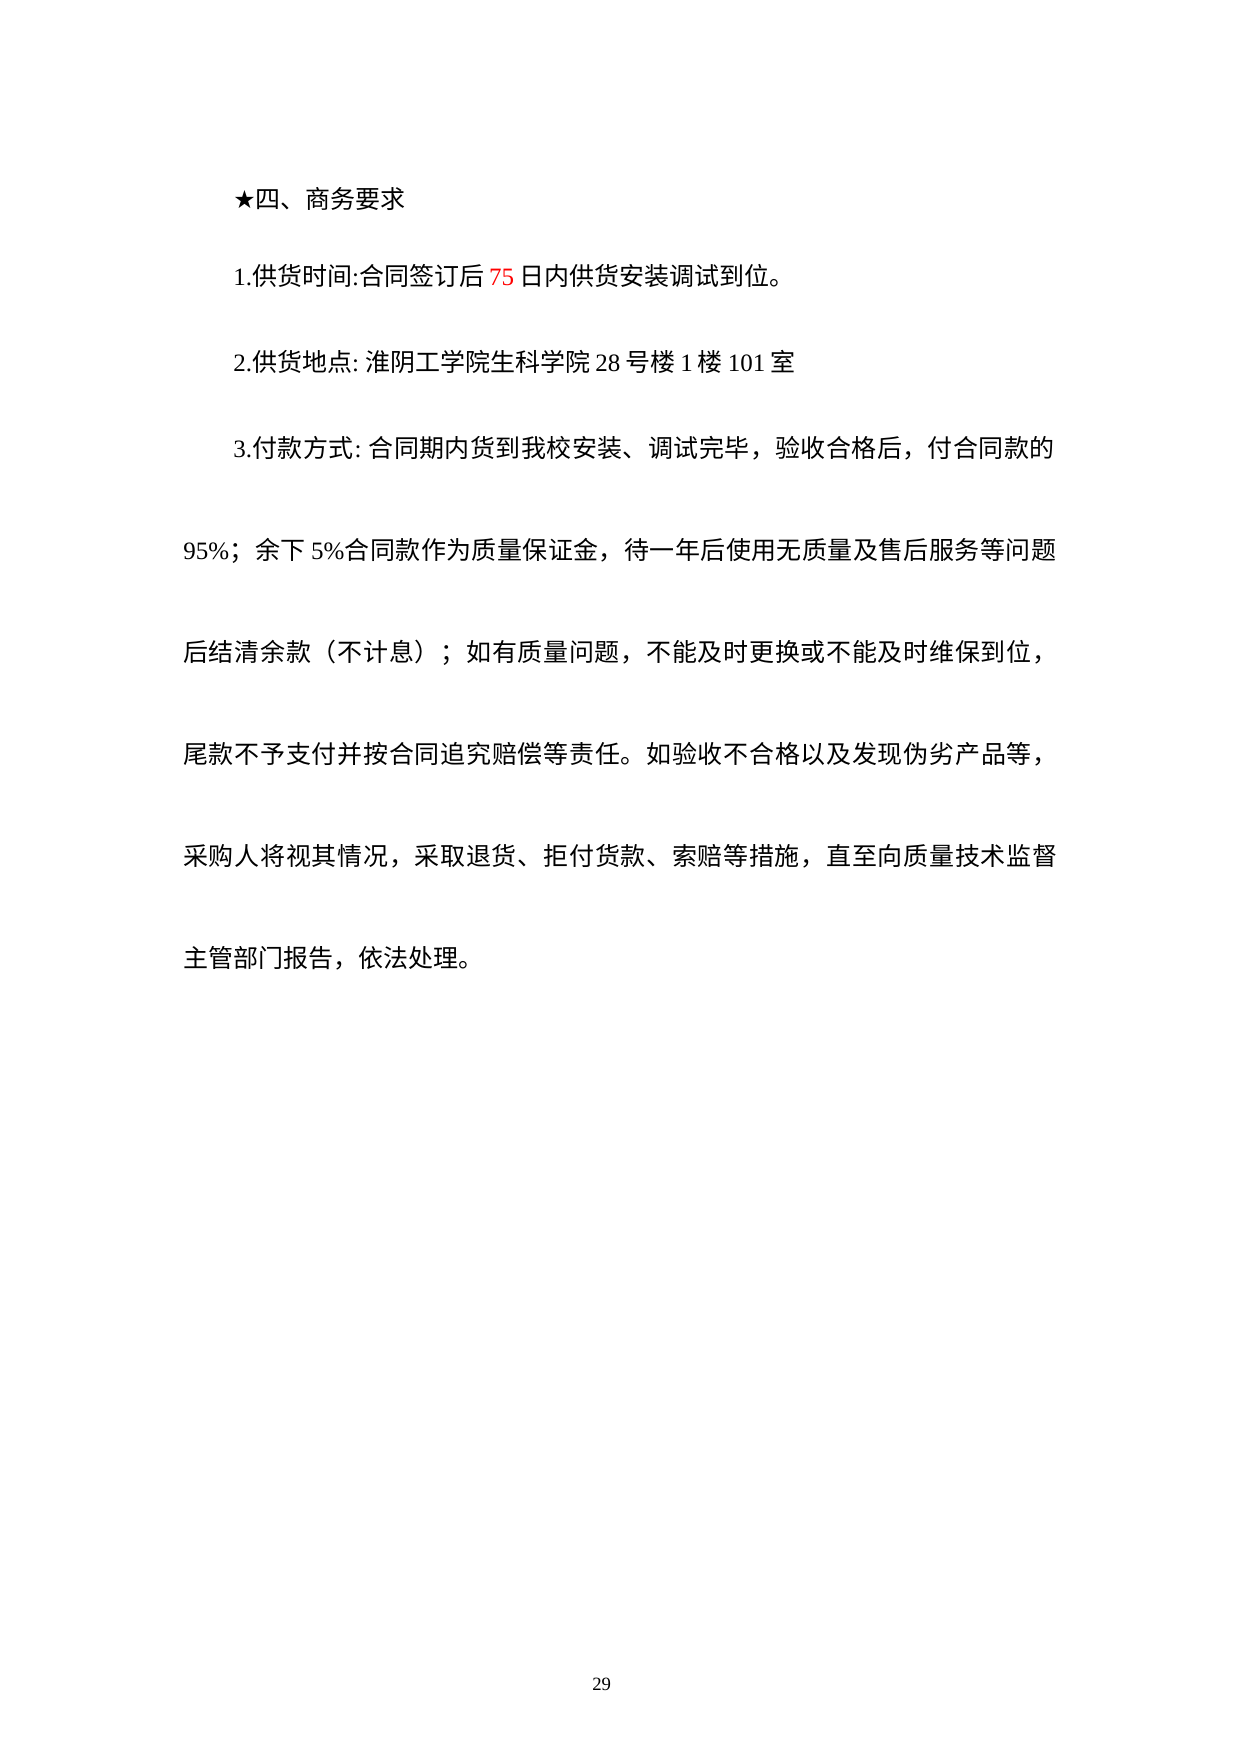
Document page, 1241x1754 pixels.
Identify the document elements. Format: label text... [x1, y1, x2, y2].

text ★四、商务要求 [183, 164, 1057, 232]
text 2.供货地点: 淮阴工学院生科学院28号楼1楼101室 [183, 327, 1057, 395]
text 3.付款方式: 合同期内货到我校安装、调试完毕，验收合格后，付合同款的95%；余下5%合同款作为质量保证金，待一年后使用无质量及售后服务等问题后结清余款（不计息）；如有质量问题，不能及时更换或不能及时维保到位，尾款不予支付并按合同追究赔偿等责任。如验收不合格以及发现伪劣产品等，采购人将视其情况，采取退货、拒付货款、索赔等措施，直至向质量技术监督主管部门报告，依法处理。 [183, 413, 1057, 990]
text 1.供货时间:合同签订后75日内供货安装调试到位。 [183, 241, 1057, 309]
